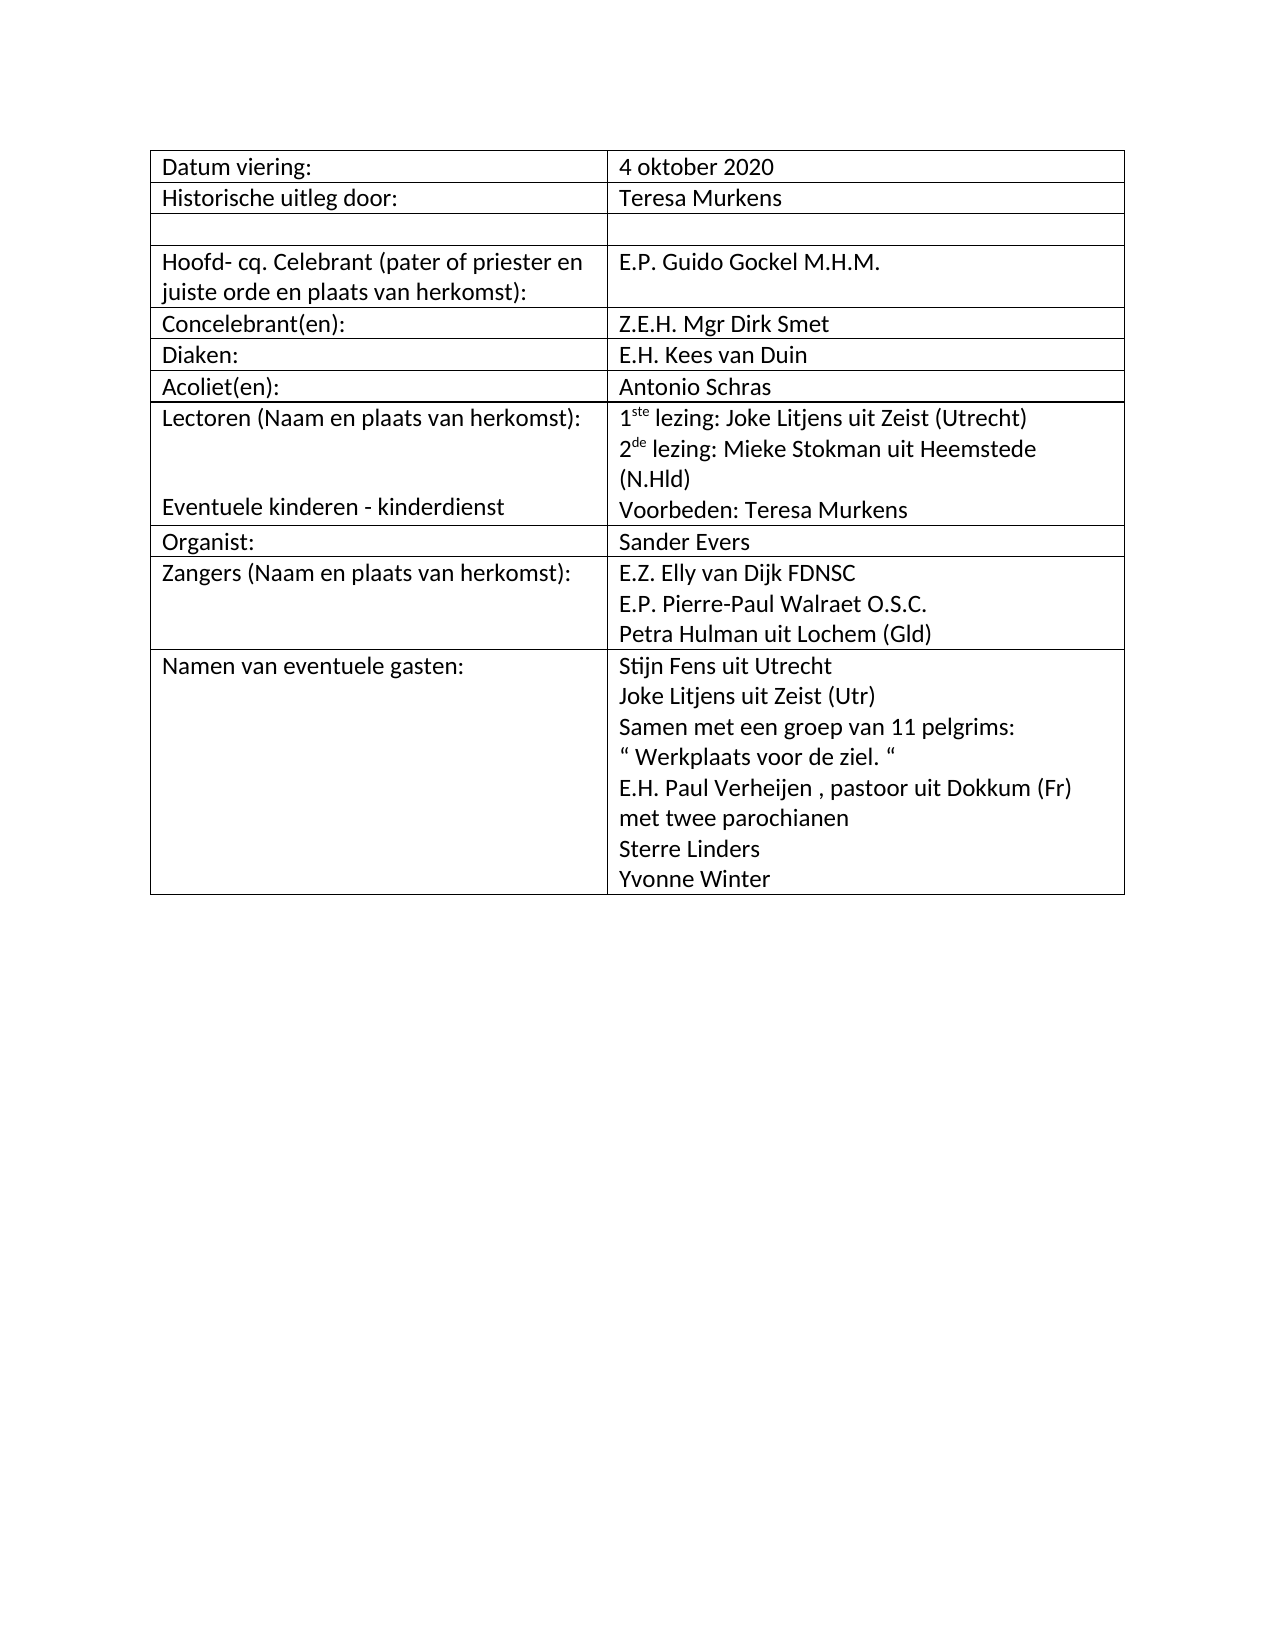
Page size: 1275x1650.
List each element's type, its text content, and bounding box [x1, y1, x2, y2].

table_cell Teresa Murkens [608, 183, 1124, 213]
table_cell Organist: [151, 526, 607, 556]
table_cell 1ste lezing: Joke Litjens uit Zeist (Utrecht) 2de lezing: Mieke Stokman uit Heemstede (N.Hld) Voorbeden: Teresa Murkens [608, 403, 1124, 524]
table_cell Zangers (Naam en plaats van herkomst): [151, 557, 607, 649]
table_cell [608, 214, 1124, 245]
table_cell Diaken: [151, 339, 607, 370]
table_cell [151, 214, 607, 245]
table_cell Hoofd- cq. Celebrant (pater of priester en juiste orde en plaats van herkomst): [151, 246, 607, 307]
table_header 4 oktober 2020 [608, 151, 1124, 182]
table_cell Antonio Schras [608, 371, 1124, 401]
table_cell E.H. Kees van Duin [608, 339, 1124, 370]
table_cell Acoliet(en): [151, 371, 607, 401]
table_cell Concelebrant(en): [151, 308, 607, 338]
table_cell E.Z. Elly van Dijk FDNSC E.P. Pierre-Paul Walraet O.S.C. Petra Hulman uit Lochem (Gld) [608, 557, 1124, 649]
table_header Datum viering: [151, 151, 607, 182]
table_cell Z.E.H. Mgr Dirk Smet [608, 308, 1124, 338]
table_cell E.P. Guido Gockel M.H.M. [608, 246, 1124, 307]
table_cell Namen van eventuele gasten: [151, 650, 607, 894]
table_cell Lectoren (Naam en plaats van herkomst): Eventuele kinderen - kinderdienst [151, 403, 607, 524]
table_cell Sander Evers [608, 526, 1124, 556]
table_cell Historische uitleg door: [151, 183, 607, 213]
table_cell Stijn Fens uit Utrecht Joke Litjens uit Zeist (Utr) Samen met een groep van 11 pelgrims: “ Werkplaats voor de ziel. “ E.H. Paul Verheijen , pastoor uit Dokkum (Fr) met twee parochianen Sterre Linders Yvonne Winter [608, 650, 1124, 894]
